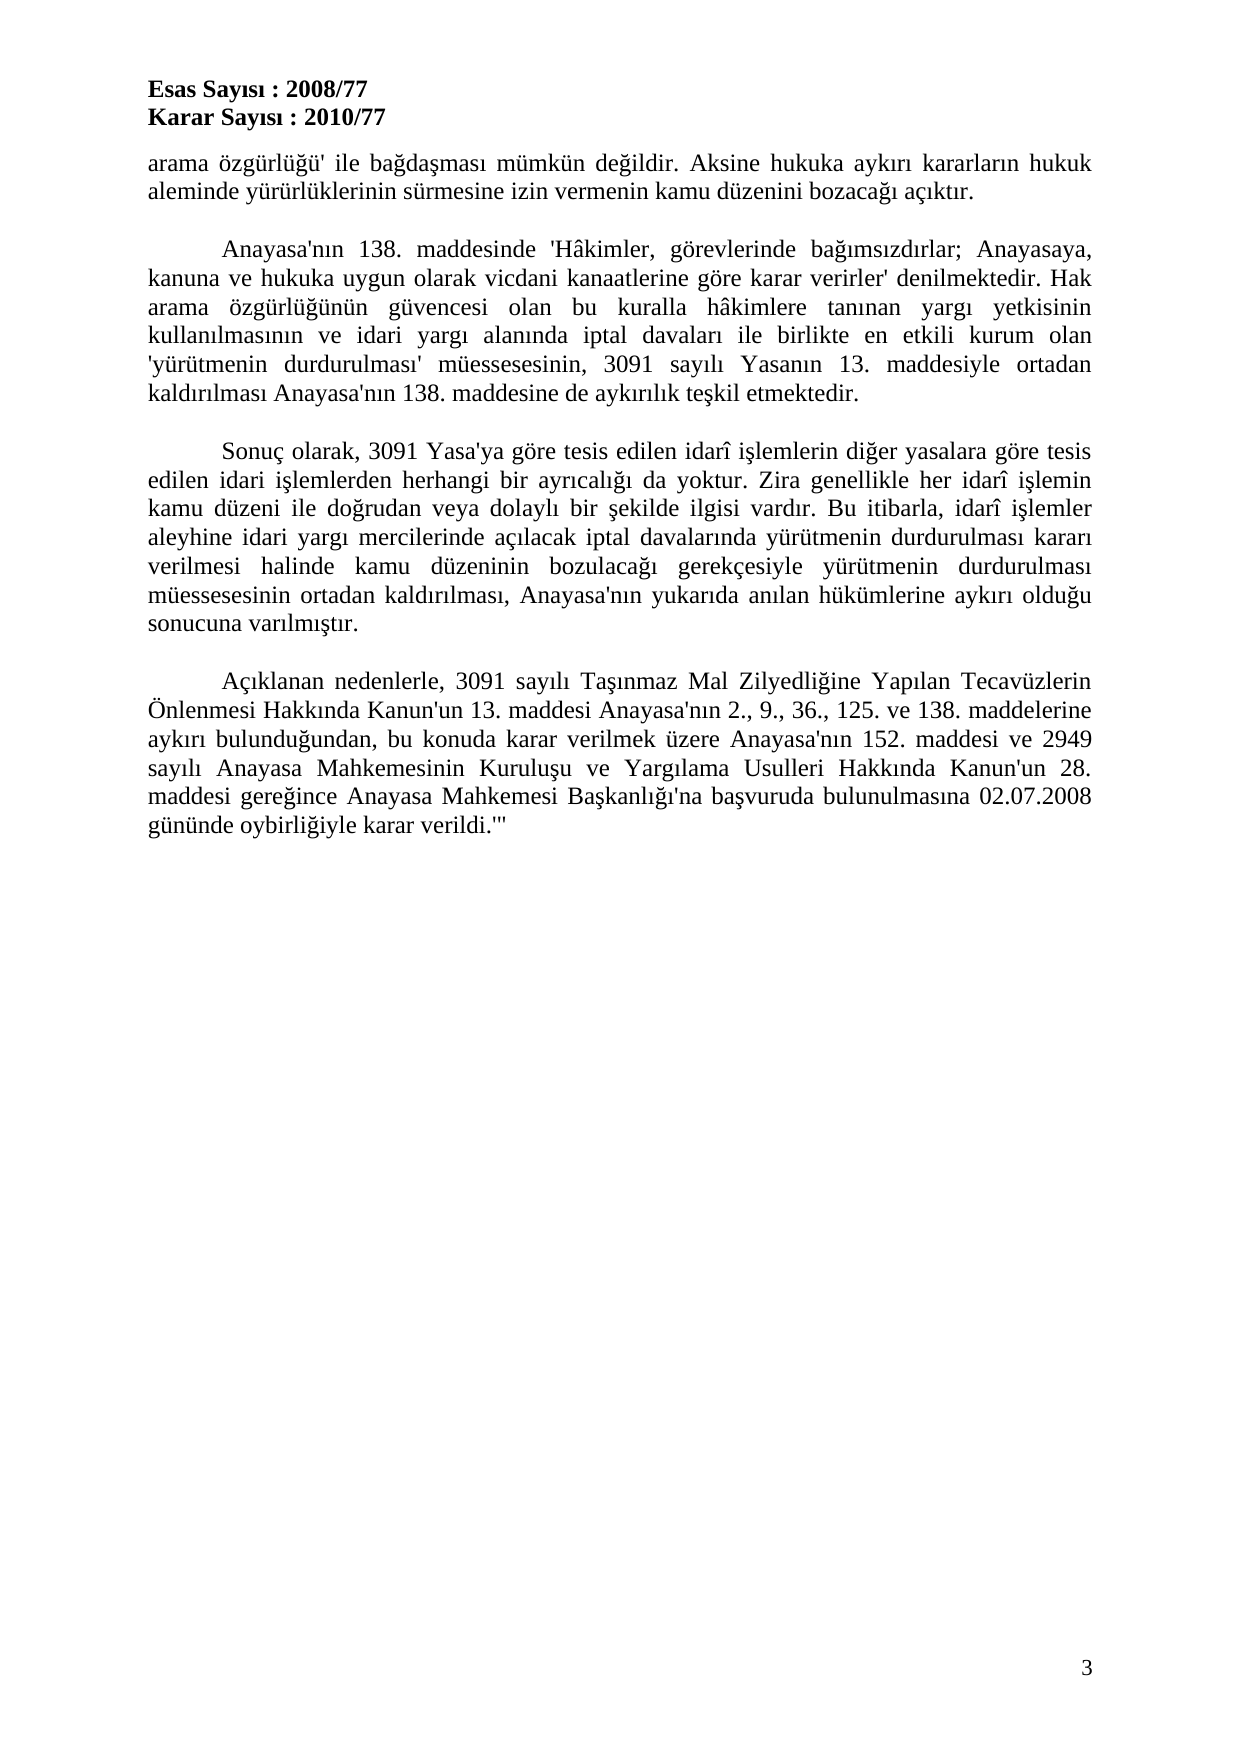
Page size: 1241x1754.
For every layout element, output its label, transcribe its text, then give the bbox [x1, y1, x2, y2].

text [148, 148, 1093, 205]
text Sonuç olarak, 3091 Yasa'ya göre tesis edilen idarî işlemlerin diğer yasalara göre tesis edilen idari işlemlerden herhangi bir ayrıcalığı da yoktur. Zira genellikle her idarî işlemin kamu düzeni ile doğrudan veya dolaylı bir şekilde ilgisi vardır. Bu itibarla, idarî işlemler aleyhine idari yargı mercilerinde açılacak iptal davalarında yürütmenin durdurulması kararı verilmesi halinde kamu düzeninin bozulacağı gerekçesiyle yürütmenin durdurulması müessesesinin ortadan kaldırılması, Anayasa'nın yukarıda anılan hükümlerine aykırı olduğu sonucuna varılmıştır. [148, 436, 1093, 637]
text Anayasa'nın 138. maddesinde 'Hâkimler, görevlerinde bağımsızdırlar; Anayasaya, kanuna ve hukuka uygun olarak vicdani kanaatlerine göre karar verirler' denilmektedir. Hak arama özgürlüğünün güvencesi olan bu kuralla hâkimlere tanınan yargı yetkisinin kullanılmasının ve idari yargı alanında iptal davaları ile birlikte en etkili kurum olan 'yürütmenin durdurulması' müessesesinin, 3091 sayılı Yasanın 13. maddesiyle ortadan kaldırılması Anayasa'nın 138. maddesine de aykırılık teşkil etmektedir. [148, 234, 1093, 407]
text Açıklanan nedenlerle, 3091 sayılı Taşınmaz Mal Zilyedliğine Yapılan Tecavüzlerin Önlenmesi Hakkında Kanun'un 13. maddesi Anayasa'nın 2., 9., 36., 125. ve 138. maddelerine aykırı bulunduğundan, bu konuda karar verilmek üzere Anayasa'nın 152. maddesi ve 2949 sayılı Anayasa Mahkemesinin Kuruluşu ve Yargılama Usulleri Hakkında Kanun'un 28. maddesi gereğince Anayasa Mahkemesi Başkanlığı'na başvuruda bulunulmasına 02.07.2008 gününde oybirliğiyle karar verildi.'" [148, 666, 1093, 839]
